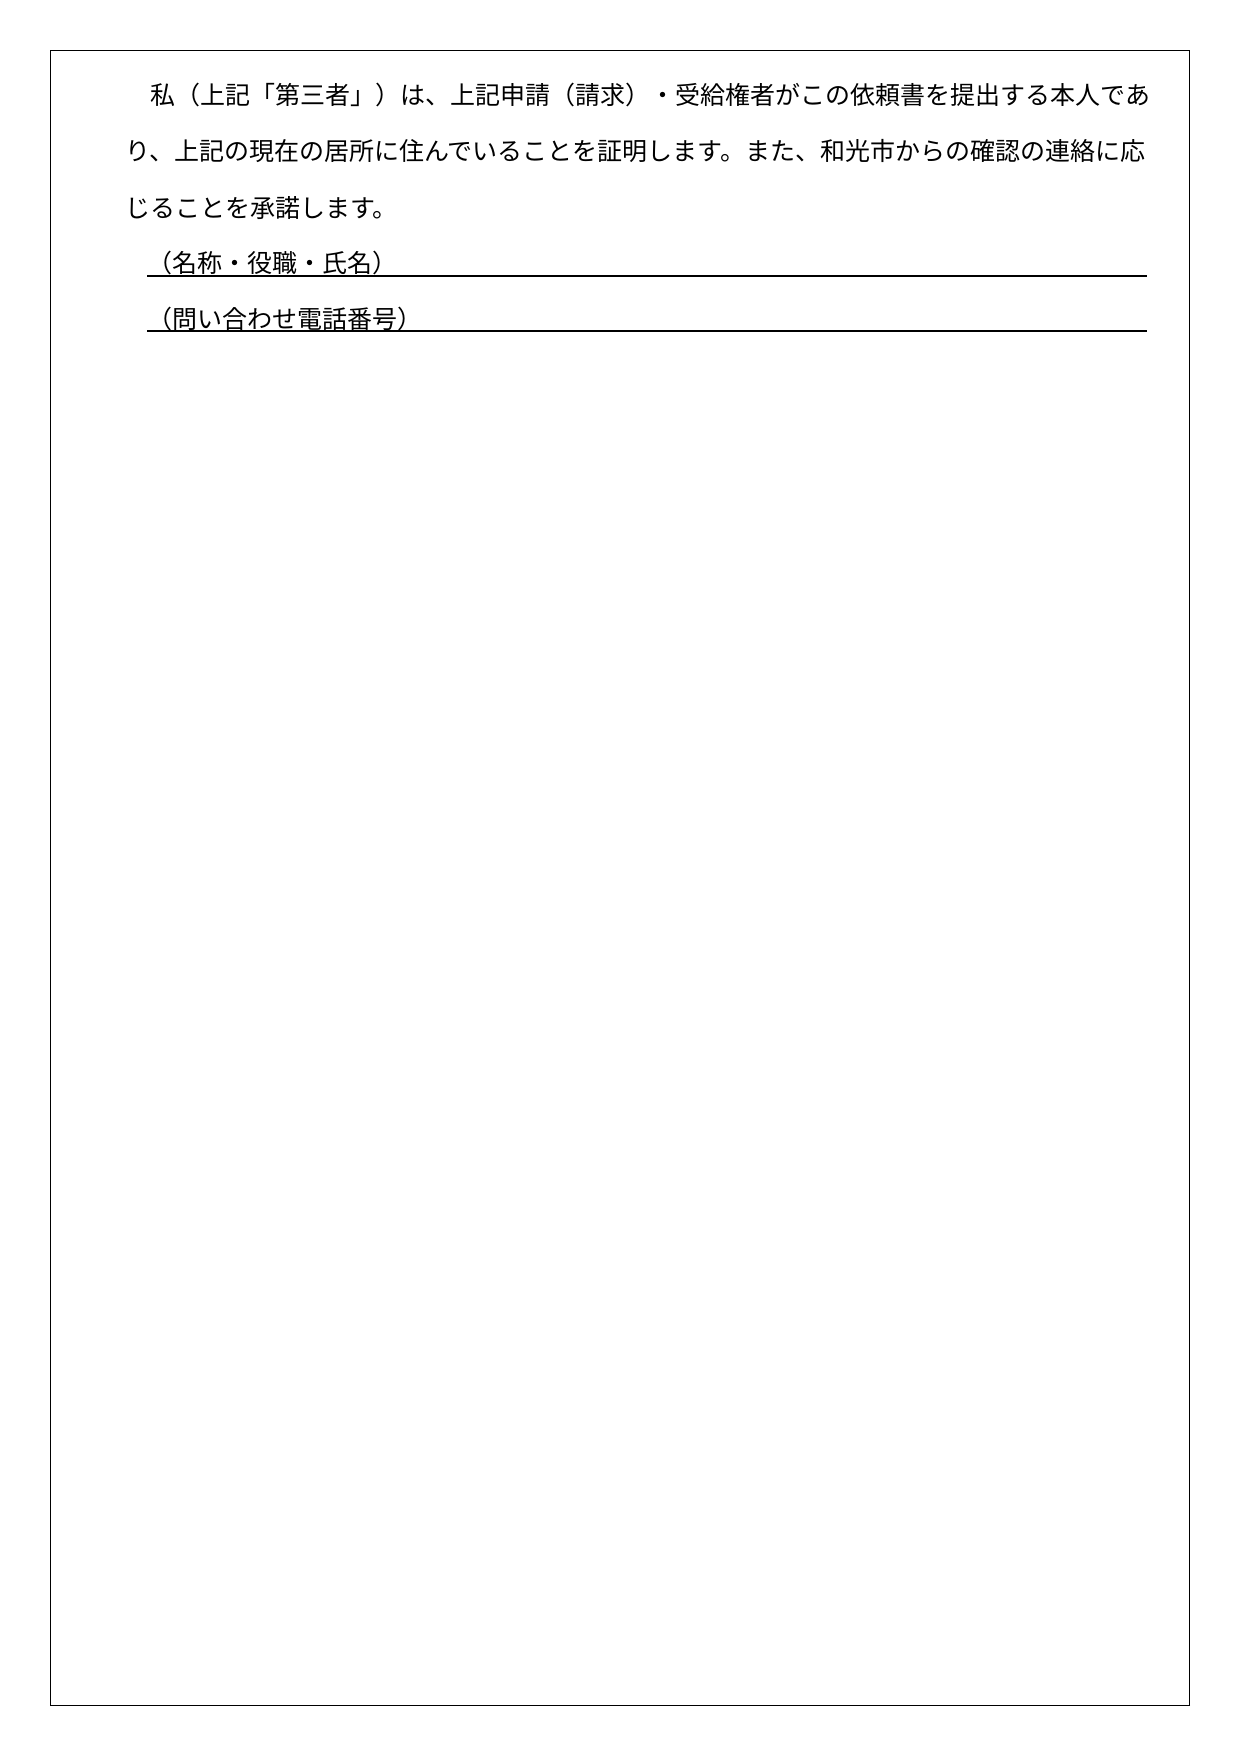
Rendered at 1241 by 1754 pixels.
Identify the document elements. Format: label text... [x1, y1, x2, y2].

text 私（上記「第三者」）は、上記申請（請求）・受給権者がこの依頼書を提出する本人であり、上記の現在の居所に住んでいることを証明します。また、和光市からの確認の連絡に応じることを承諾します。 [75, 75, 1165, 225]
text （問い合わせ電話番号） [97, 299, 1165, 336]
text （名称・役職・氏名） [97, 243, 1165, 281]
